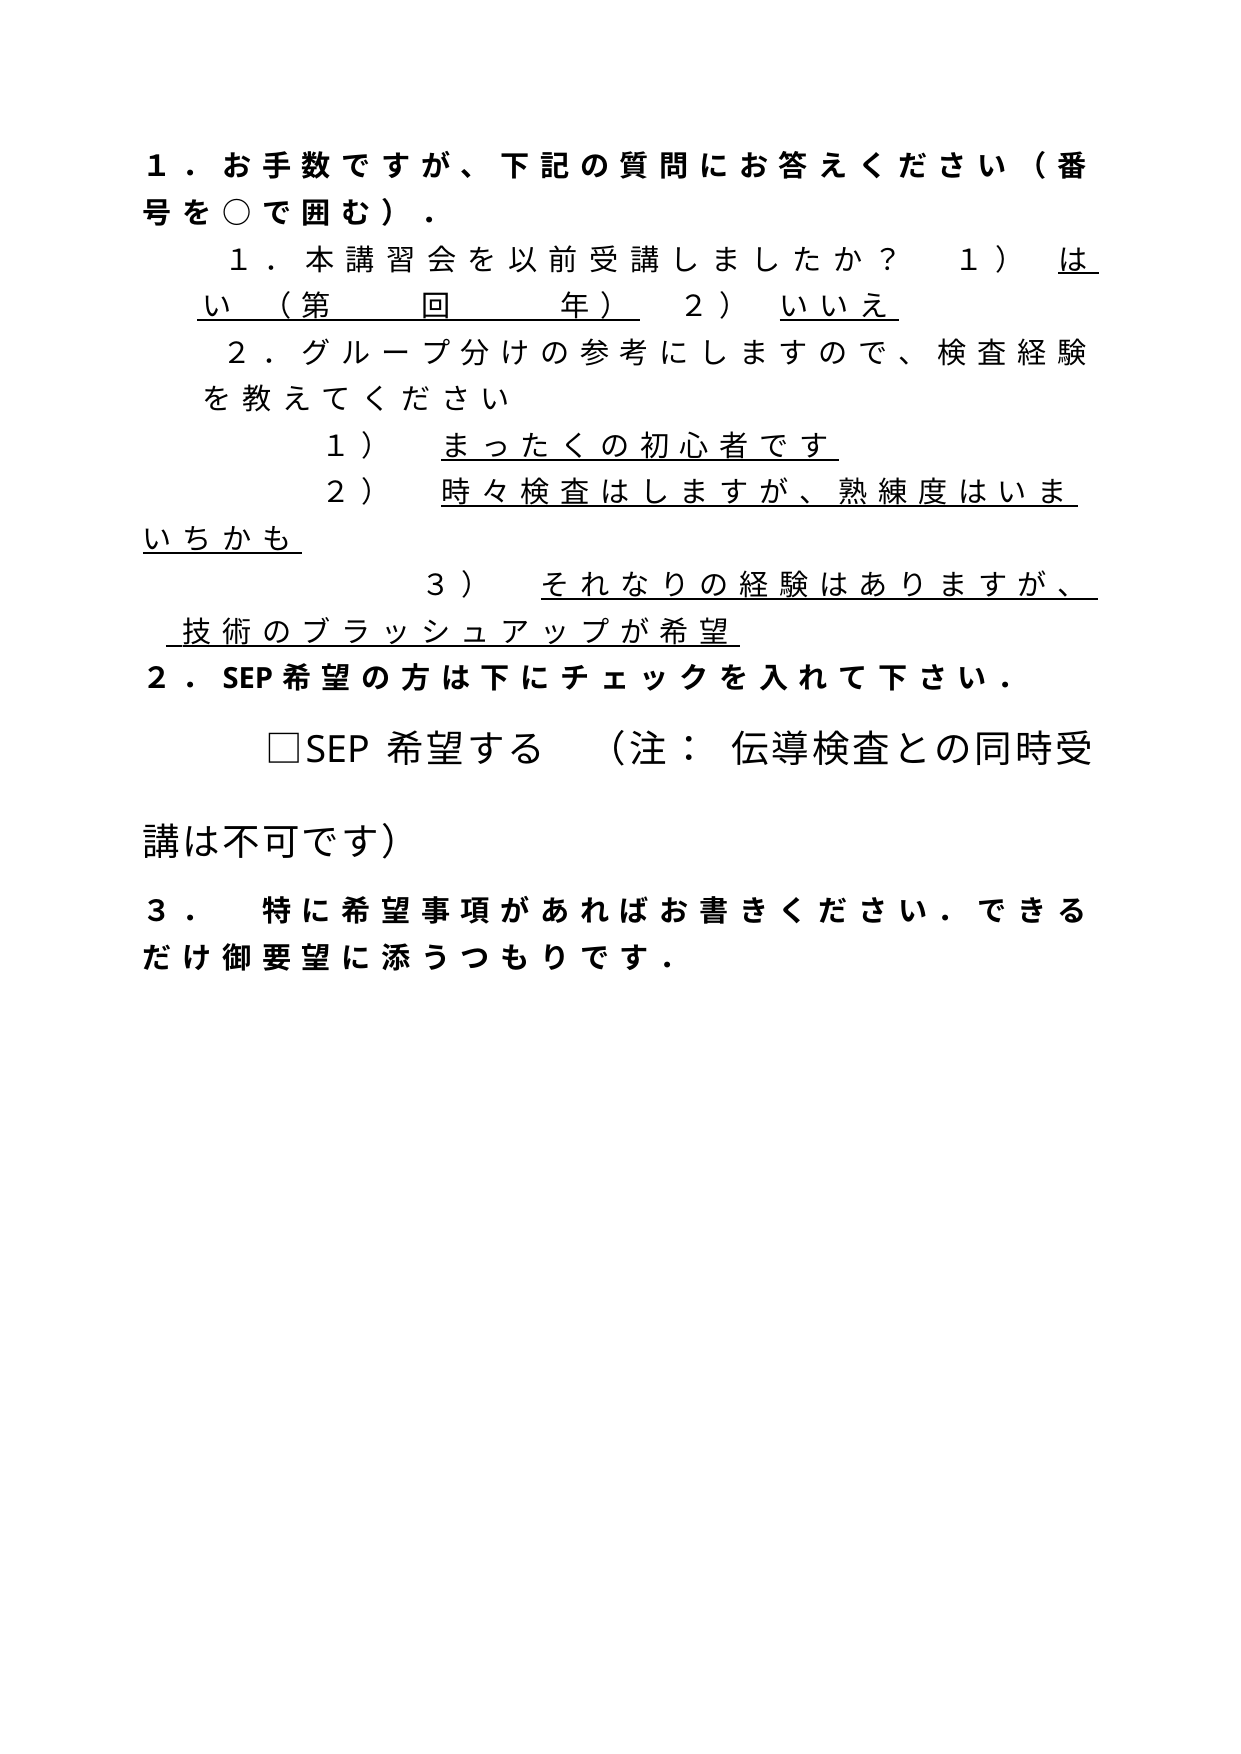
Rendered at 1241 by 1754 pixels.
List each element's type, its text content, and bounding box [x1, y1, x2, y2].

text ２） 時々検査はしますが、熟練度はいまいちかも [143, 467, 1098, 560]
text １．お手数ですが、下記の質問にお答えください（番号を○で囲む）． [143, 141, 1098, 234]
text □SEP希望する （注： 伝導検査との同時受講は不可です） [143, 699, 1098, 886]
text １．本講習会を以前受講しましたか？ １） はい （第 回 年） ２） いいえ [143, 234, 1098, 327]
text ３． 特に希望事項があればお書きください．できるだけ御要望に添うつもりです． [143, 886, 1098, 979]
text ２．SEP希望の方は下にチェックを入れて下さい． [143, 653, 1098, 699]
text ２．グループ分けの参考にしますので、検査経験を教えてください [143, 327, 1098, 420]
text １） まったくの初心者です [143, 420, 1098, 467]
text ３） それなりの経験はありますが、技術のブラッシュアップが希望 [166, 560, 1098, 653]
